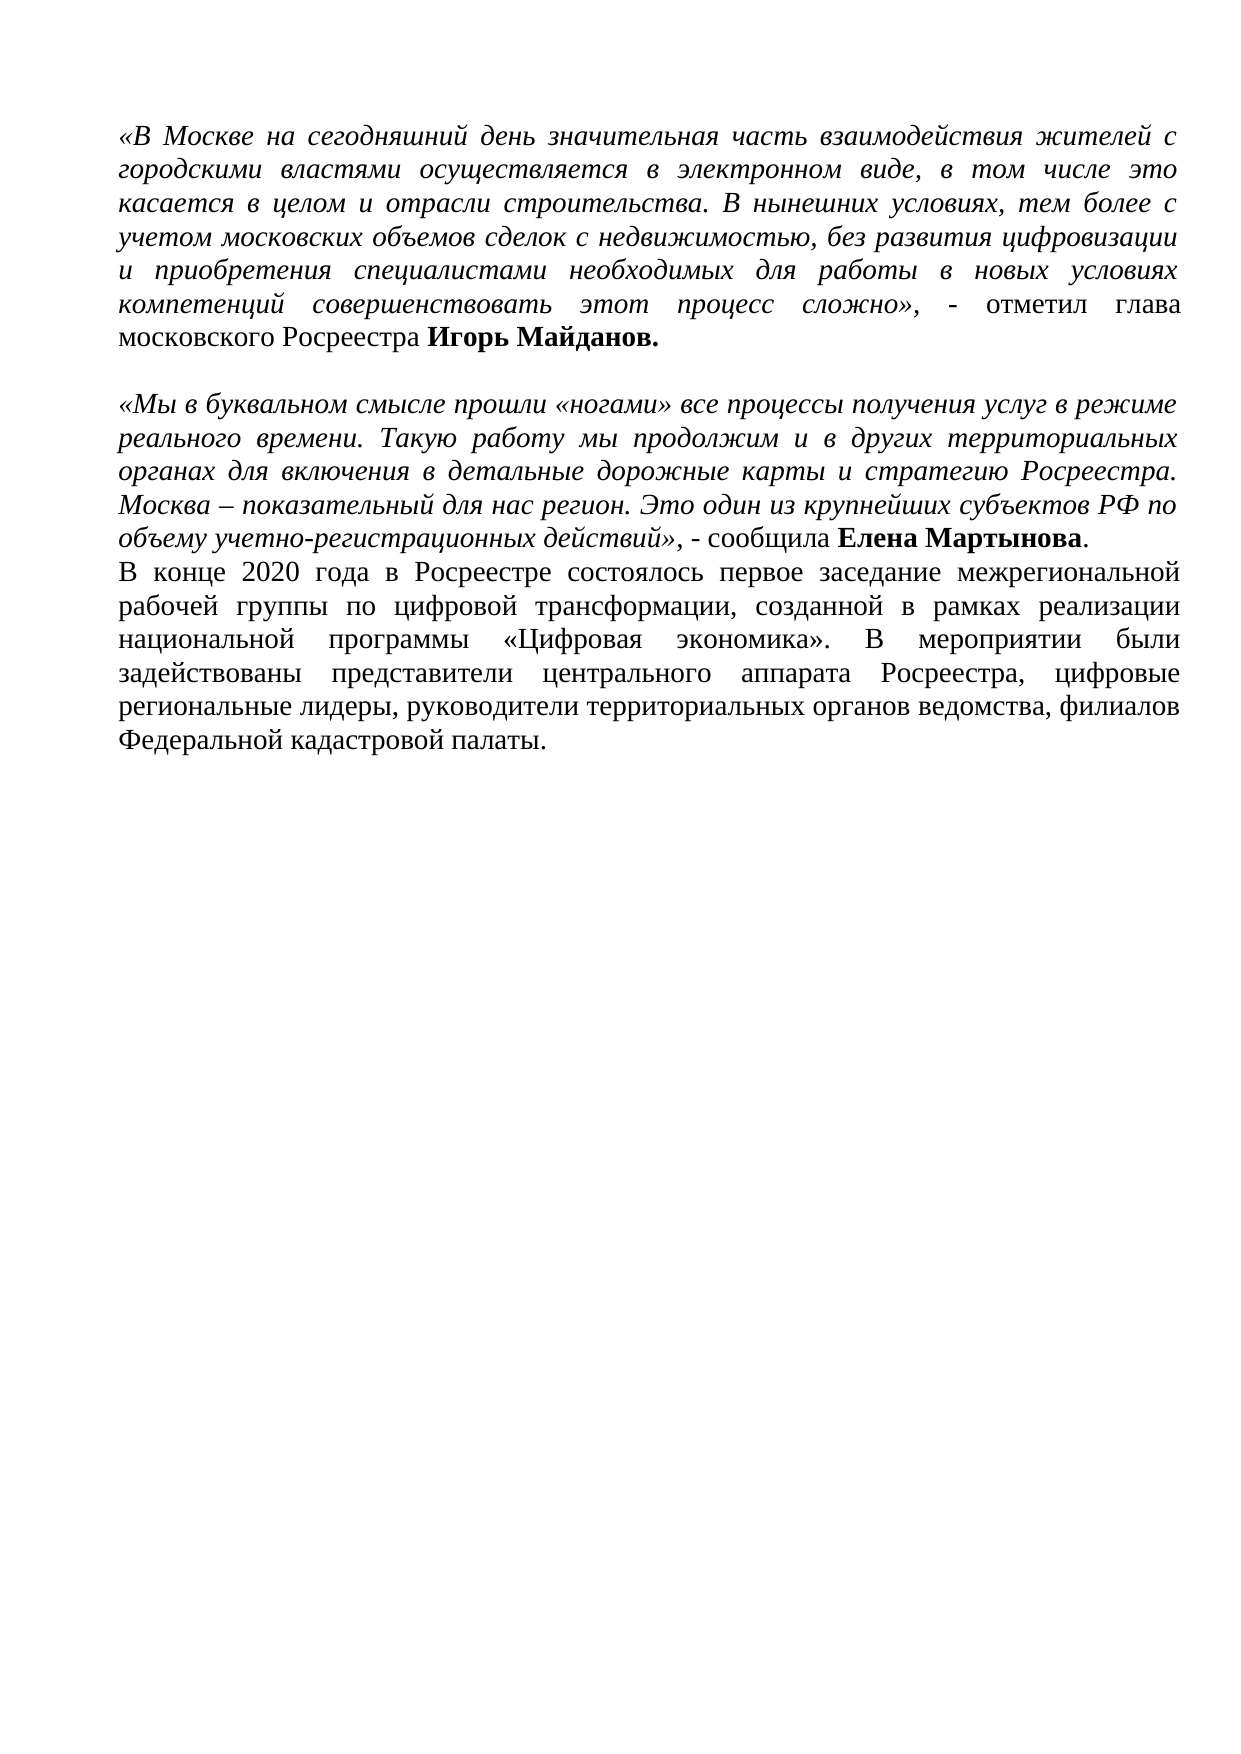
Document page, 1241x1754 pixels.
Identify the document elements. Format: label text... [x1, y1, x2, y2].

text «В Москве на сегодняшний день значительная часть взаимодействия жителей с городскими властями осуществляется в электронном виде, в том числе это касается в целом и отрасли строительства. В нынешних условиях, тем более с учетом московских объемов сделок с недвижимостью, без развития цифровизации и приобретения специалистами необходимых для работы в новых условиях компетенций совершенствовать этот процесс сложно», - отметил глава московского Росреестра Игорь Майданов. [118, 118, 1181, 353]
text «Мы в буквальном смысле прошли «ногами» все процессы получения услуг в режиме реального времени. Такую работу мы продолжим и в других территориальных органах для включения в детальные дорожные карты и стратегию Росреестра. Москва – показательный для нас регион. Это один из крупнейших субъектов РФ по объему учетно-регистрационных действий», - сообщила Елена Мартынова. [118, 386, 1181, 554]
text В конце 2020 года в Росреестре состоялось первое заседание межрегиональной рабочей группы по цифровой трансформации, созданной в рамках реализации национальной программы «Цифровая экономика». В мероприятии были задействованы представители центрального аппарата Росреестра, цифровые региональные лидеры, руководители территориальных органов ведомства, филиалов Федеральной кадастровой палаты. [118, 554, 1181, 755]
